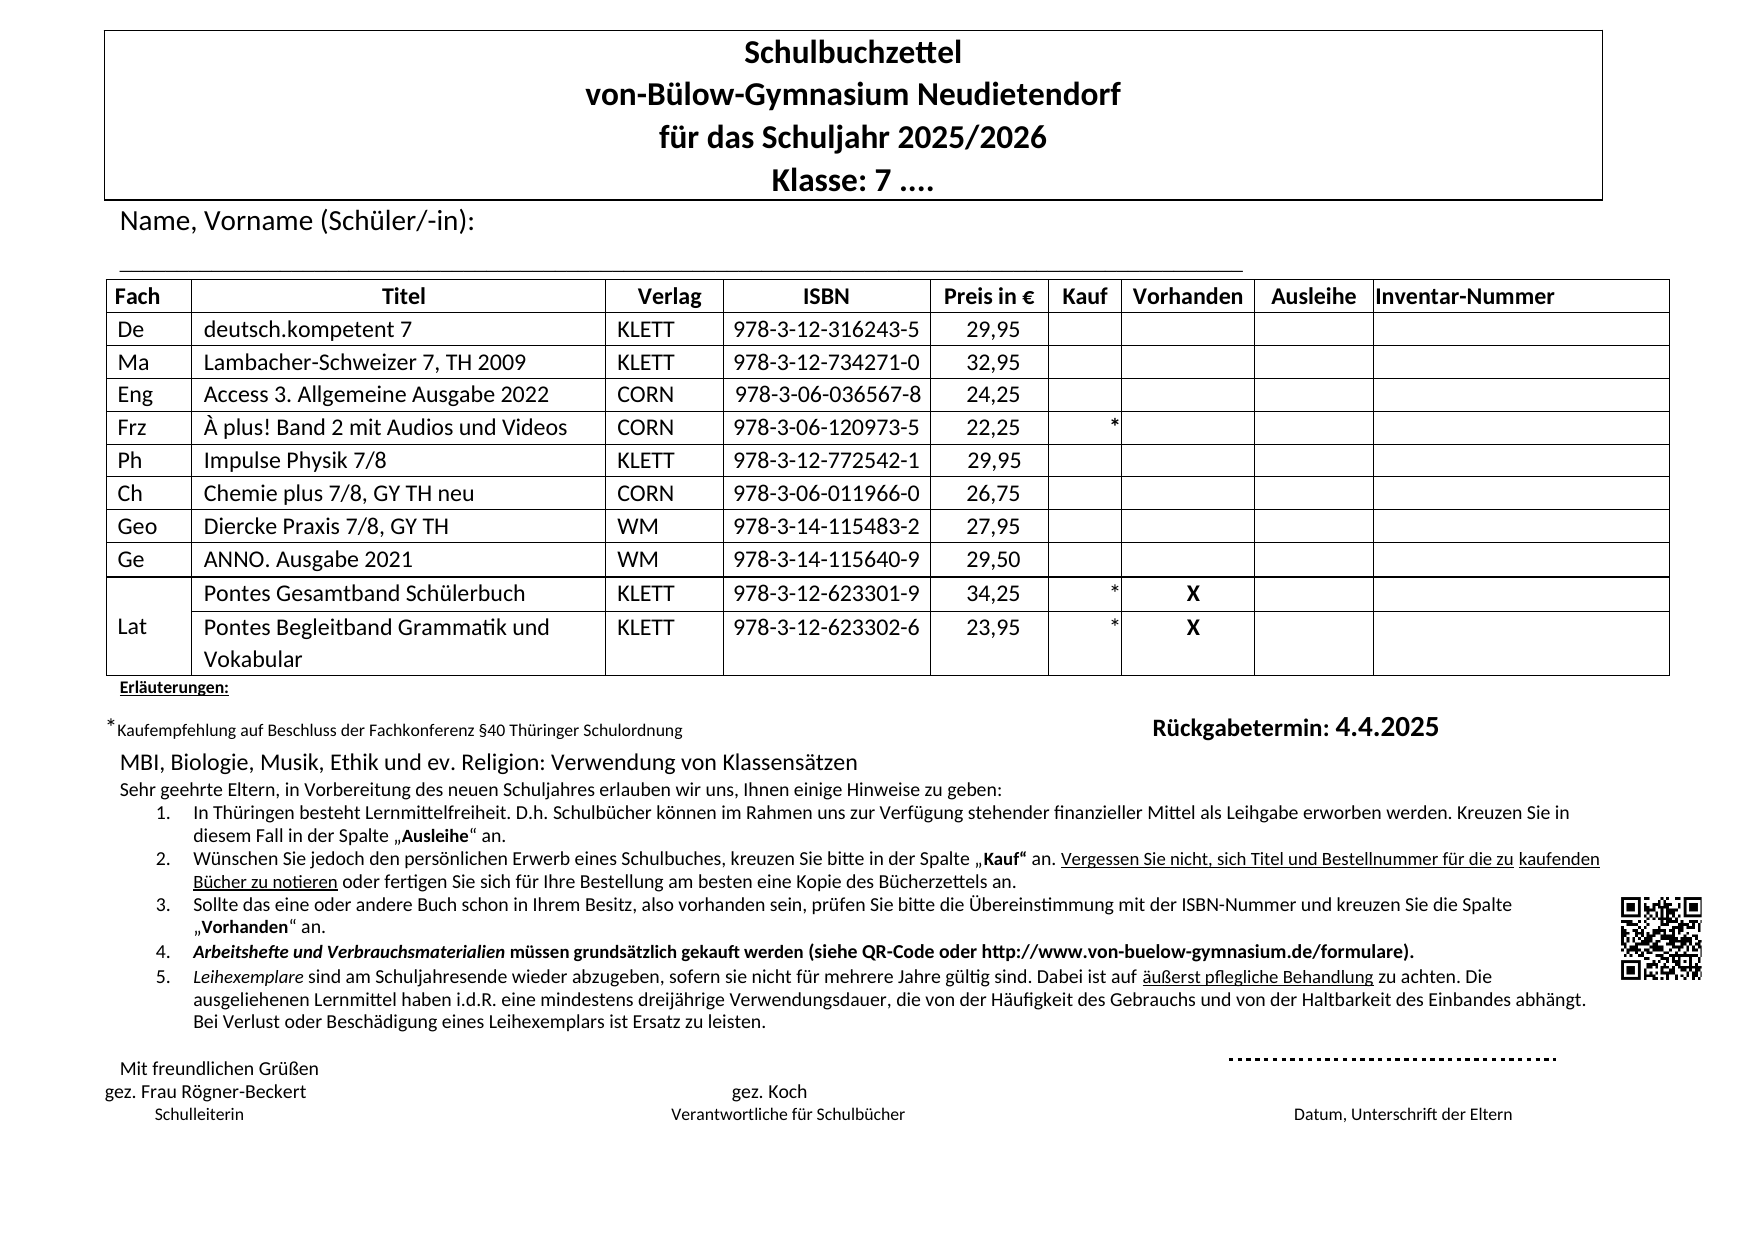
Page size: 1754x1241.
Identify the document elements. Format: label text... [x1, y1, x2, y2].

table_cell KLETT [606, 313, 723, 345]
table_cell [1122, 510, 1254, 542]
table_cell [1049, 445, 1121, 476]
table_cell Diercke Praxis 7/8, GY TH [192, 510, 605, 542]
table_cell [1374, 445, 1669, 476]
table_cell Access 3. Allgemeine Ausgabe 2022 [192, 379, 605, 411]
table_cell 978-3-12-734271-0 [724, 346, 930, 378]
table_cell [1049, 477, 1121, 509]
list Sollte das eine oder andere Buch schon in Ihrem Besitz, also vorhanden sein, prüfen Sie bitte die Übereinstimmung mit der ISBN-Nummer und kreuzen Sie die Spalte „Vorhanden“ an. [156, 893, 1602, 939]
table_cell 29,95 [931, 313, 1048, 345]
table_cell X [1122, 612, 1254, 675]
table_cell * [1049, 578, 1121, 611]
table_header Verlag [606, 280, 723, 312]
picture [1620, 894, 1702, 979]
table_cell À plus! Band 2 mit Audios und Videos [192, 412, 605, 443]
list Arbeitshefte und Verbrauchsmaterialien müssen grundsätzlich gekauft werden (siehe QR-Code oder http://www.von-buelow-gymnasium.de/formulare). [156, 939, 1602, 963]
table_header Kauf [1049, 280, 1121, 312]
text für das Schuljahr 2025/2026 [105, 115, 1602, 157]
table_header Inventar-Nummer [1374, 280, 1669, 312]
text Name, Vorname (Schüler/-in): __________________________________________________________________________________________________ [119, 202, 1602, 277]
table_cell [1122, 313, 1254, 345]
table_cell 978-3-12-623301-9 [724, 578, 930, 611]
table_cell [1255, 412, 1373, 443]
table_cell 24,25 [931, 379, 1048, 411]
table_cell WM [606, 510, 723, 542]
table_cell [1122, 379, 1254, 411]
table_cell 978-3-06-011966-0 [724, 477, 930, 509]
table_cell [1122, 543, 1254, 576]
table_cell [1049, 543, 1121, 576]
table_cell Ch [107, 477, 191, 509]
table_cell KLETT [606, 612, 723, 675]
text von-Bülow-Gymnasium Neudietendorf [105, 72, 1602, 114]
table_cell 23,95 [931, 612, 1048, 675]
table_cell CORN [606, 412, 723, 443]
table_cell 26,75 [931, 477, 1048, 509]
table_header Vorhanden [1122, 280, 1254, 312]
table_cell [1374, 477, 1669, 509]
text Mit freundlichen Grüßen [119, 1057, 1602, 1080]
table_cell [1255, 510, 1373, 542]
table_cell [1122, 477, 1254, 509]
table_cell 22,25 [931, 412, 1048, 443]
table_cell [1374, 313, 1669, 345]
table_cell Ge [107, 543, 191, 576]
table_cell CORN [606, 477, 723, 509]
table_cell [1374, 379, 1669, 411]
table_cell 978-3-12-623302-6 [724, 612, 930, 675]
table_cell [1374, 612, 1669, 675]
table_cell Ph [107, 445, 191, 476]
table_cell [1049, 510, 1121, 542]
table_cell [1255, 445, 1373, 476]
table_cell Ma [107, 346, 191, 378]
table_cell * [1049, 612, 1121, 675]
table_cell Chemie plus 7/8, GY TH neu [192, 477, 605, 509]
table_header Ausleihe [1255, 280, 1373, 312]
table_cell 29,95 [931, 445, 1048, 476]
table_cell WM [606, 543, 723, 576]
subtitle MBI, Biologie, Musik, Ethik und ev. Religion: Verwendung von Klassensätzen [119, 747, 1602, 776]
table_cell 978-3-14-115640-9 [724, 543, 930, 576]
list Leihexemplare sind am Schuljahresende wieder abzugeben, sofern sie nicht für mehrere Jahre gültig sind. Dabei ist auf äußerst pflegliche Behandlung zu achten. Die ausgeliehenen Lernmittel haben i.d.R. eine mindestens dreijährige Verwendungsdauer, die von der Häufigkeit des Gebrauchs und von der Haltbarkeit des Einbandes abhängt. Bei Verlust oder Beschädigung eines Leihexemplars ist Ersatz zu leisten. [156, 965, 1602, 1034]
table_cell [1255, 543, 1373, 576]
table_cell Lat [107, 578, 191, 675]
table_cell [1049, 313, 1121, 345]
table_cell De [107, 313, 191, 345]
table_cell Frz [107, 412, 191, 443]
table_cell [1374, 346, 1669, 378]
table_cell ANNO. Ausgabe 2021 [192, 543, 605, 576]
table_header ISBN [724, 280, 930, 312]
table_cell [1374, 543, 1669, 576]
table_cell KLETT [606, 578, 723, 611]
table_cell [1255, 477, 1373, 509]
table_cell KLETT [606, 346, 723, 378]
table_header Preis in € [931, 280, 1048, 312]
table_cell deutsch.kompetent 7 [192, 313, 605, 345]
table_cell [1374, 510, 1669, 542]
text gez. Frau Rögner-Beckert gez. Koch [104, 1080, 1602, 1103]
table_cell 978-3-12-772542-1 [724, 445, 930, 476]
table_cell 978-3-06-120973-5 [724, 412, 930, 443]
table_cell [1049, 346, 1121, 378]
table_cell [1255, 612, 1373, 675]
table_cell 34,25 [931, 578, 1048, 611]
table_cell CORN [606, 379, 723, 411]
table_cell Geo [107, 510, 191, 542]
table_cell Eng [107, 379, 191, 411]
table_cell 978-3-06-036567-8 [724, 379, 930, 411]
text Schulleiterin Verantwortliche für Schulbücher Datum, Unterschrift der Eltern [104, 1103, 1602, 1124]
table_cell [1255, 379, 1373, 411]
text Sehr geehrte Eltern, in Vorbereitung des neuen Schuljahres erlauben wir uns, Ihnen einige Hinweise zu geben: [119, 778, 1035, 801]
table_cell Pontes Begleitband Grammatik und Vokabular [192, 612, 605, 675]
table_cell [1122, 346, 1254, 378]
table_cell 978-3-12-316243-5 [724, 313, 930, 345]
table_cell * [1049, 412, 1121, 443]
table_cell [1122, 412, 1254, 443]
table_cell [1049, 379, 1121, 411]
table_cell KLETT [606, 445, 723, 476]
table_cell [1374, 578, 1669, 611]
table_cell [1374, 412, 1669, 443]
table_cell Lambacher-Schweizer 7, TH 2009 [192, 346, 605, 378]
table_cell Impulse Physik 7/8 [192, 445, 605, 476]
table_header Fach [107, 280, 191, 312]
table_cell [1255, 578, 1373, 611]
table_cell X [1122, 578, 1254, 611]
table_cell [1255, 313, 1373, 345]
table_cell 27,95 [931, 510, 1048, 542]
table_header Titel [192, 280, 605, 312]
text *Kaufempfehlung auf Beschluss der Fachkonferenz §40 Thüringer Schulordnung Rückgabetermin: 4.4.2025 [104, 708, 1602, 744]
text Erläuterungen: [119, 676, 1602, 698]
table_cell [1122, 445, 1254, 476]
table_cell [1255, 346, 1373, 378]
table_cell 32,95 [931, 346, 1048, 378]
list In Thüringen besteht Lernmittelfreiheit. D.h. Schulbücher können im Rahmen uns zur Verfügung stehender finanzieller Mittel als Leihgabe erworben werden. Kreuzen Sie in diesem Fall in der Spalte „Ausleihe“ an. [156, 801, 1602, 847]
list Wünschen Sie jedoch den persönlichen Erwerb eines Schulbuches, kreuzen Sie bitte in der Spalte „Kauf“ an. Vergessen Sie nicht, sich Titel und Bestellnummer für die zu kaufenden Bücher zu notieren oder fertigen Sie sich für Ihre Bestellung am besten eine Kopie des Bücherzettels an. [156, 847, 1602, 893]
text Schulbuchzettel [105, 31, 1602, 71]
text Klasse: 7 .... [105, 158, 1602, 199]
table_cell 978-3-14-115483-2 [724, 510, 930, 542]
table_cell Pontes Gesamtband Schülerbuch [192, 578, 605, 611]
table_cell 29,50 [931, 543, 1048, 576]
